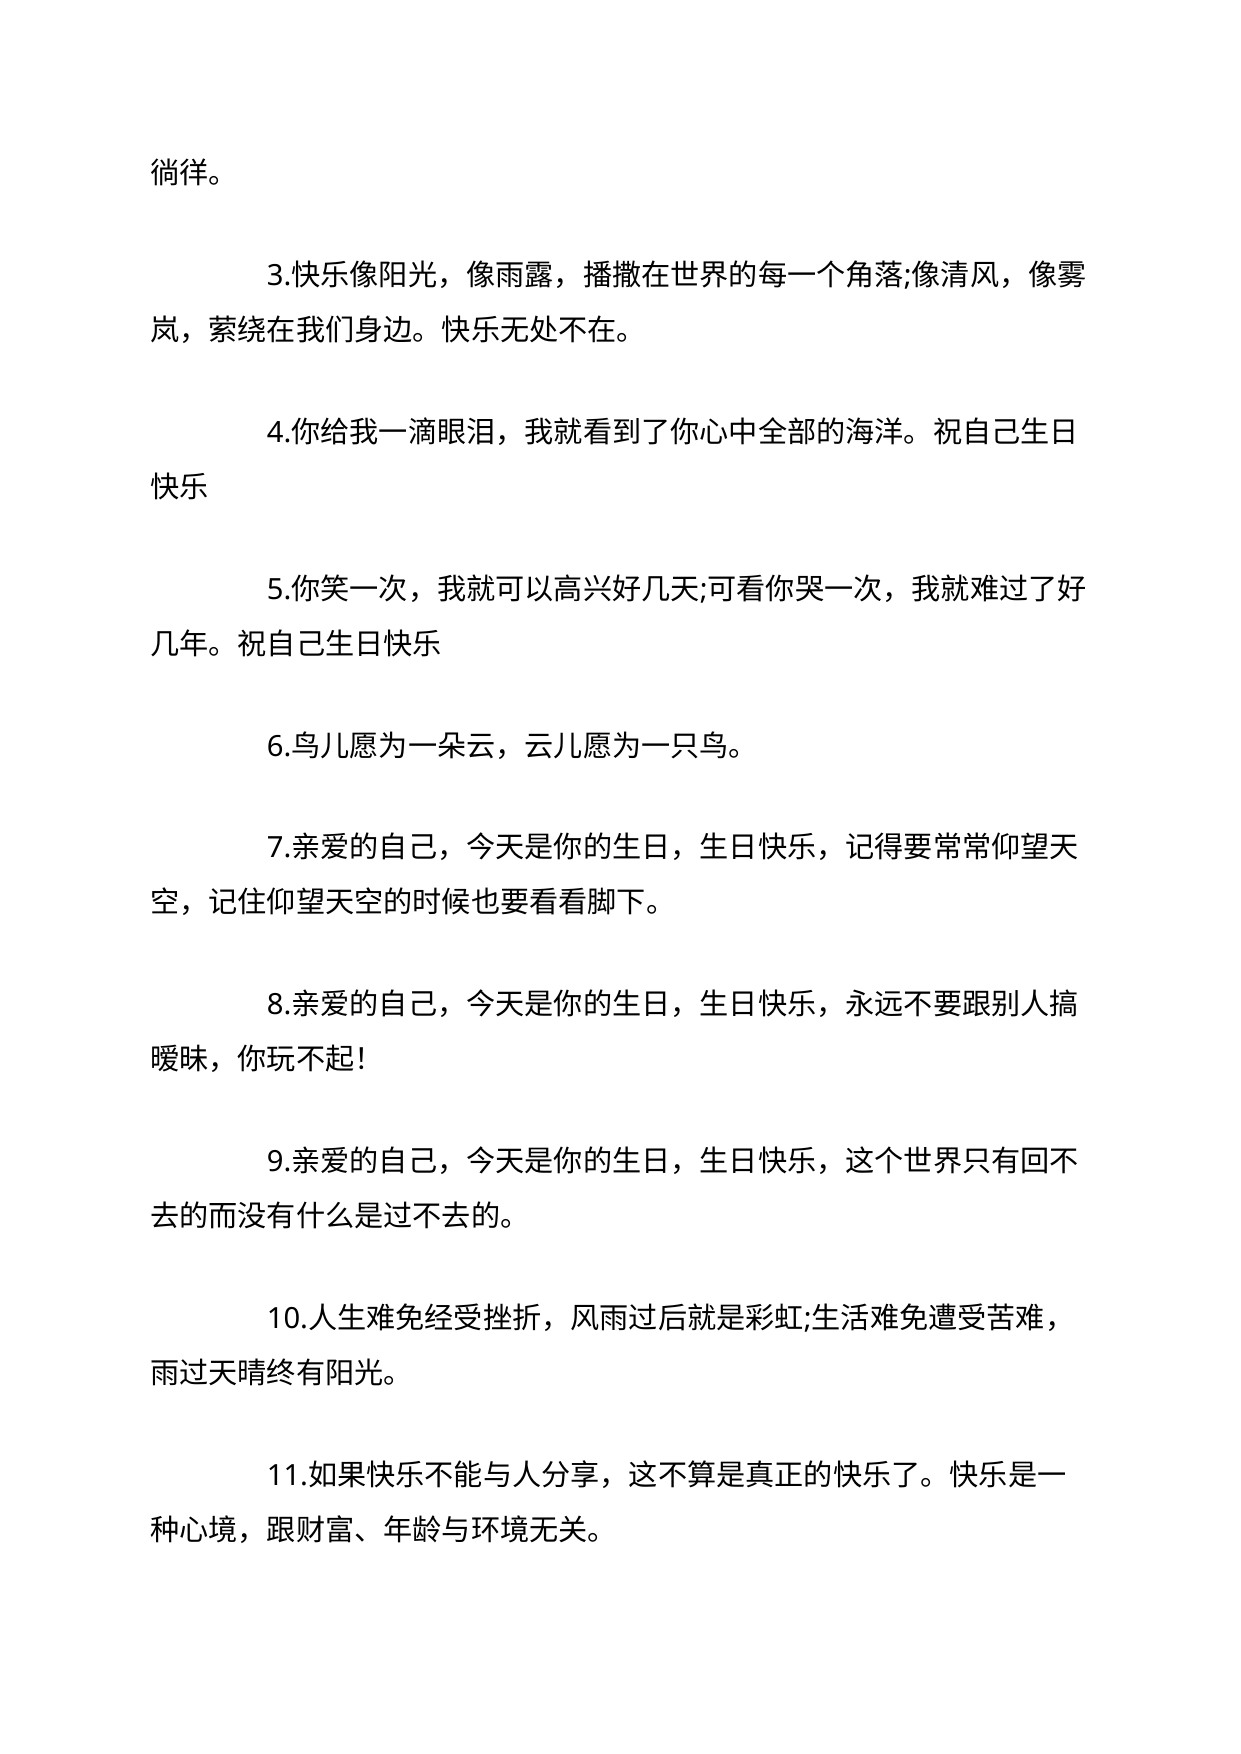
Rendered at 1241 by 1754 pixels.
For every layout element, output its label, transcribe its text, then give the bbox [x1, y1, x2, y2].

text 6.鸟儿愿为一朵云，云儿愿为一只鸟。 [150, 722, 1090, 764]
text 10.人生难免经受挫折，风雨过后就是彩虹;生活难免遭受苦难，雨过天晴终有阳光。 [150, 1294, 1090, 1392]
text 3.快乐像阳光，像雨露，播撒在世界的每一个角落;像清风，像雾岚，萦绕在我们身边。快乐无处不在。 [150, 252, 1090, 349]
text 9.亲爱的自己，今天是你的生日，生日快乐，这个世界只有回不去的而没有什么是过不去的。 [150, 1138, 1090, 1235]
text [150, 150, 1090, 192]
text 8.亲爱的自己，今天是你的生日，生日快乐，永远不要跟别人搞暧昧，你玩不起！ [150, 981, 1090, 1078]
text 7.亲爱的自己，今天是你的生日，生日快乐，记得要常常仰望天空，记住仰望天空的时候也要看看脚下。 [150, 824, 1090, 921]
text 4.你给我一滴眼泪，我就看到了你心中全部的海洋。祝自己生日快乐 [150, 408, 1090, 506]
text 5.你笑一次，我就可以高兴好几天;可看你哭一次，我就难过了好几年。祝自己生日快乐 [150, 565, 1090, 663]
text 11.如果快乐不能与人分享，这不算是真正的快乐了。快乐是一种心境，跟财富、年龄与环境无关。 [150, 1451, 1090, 1548]
